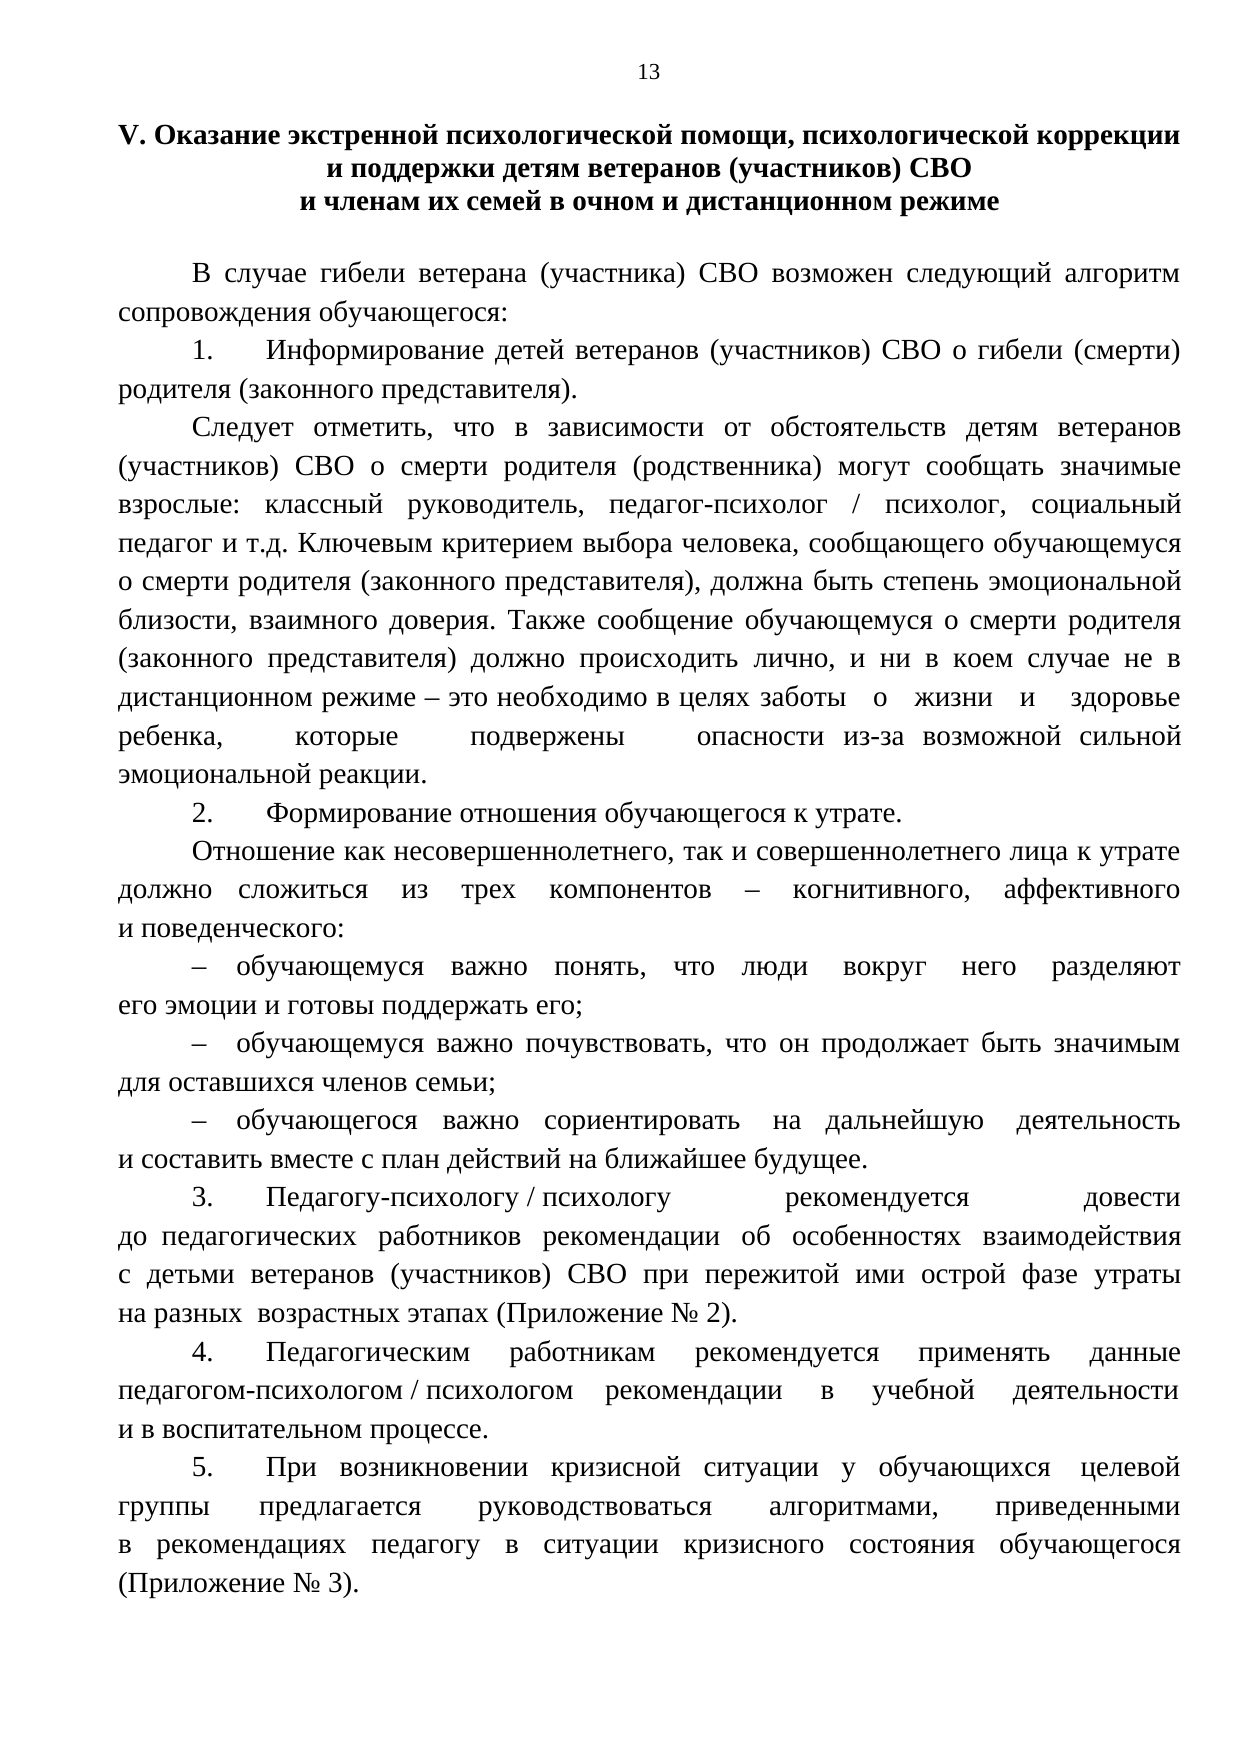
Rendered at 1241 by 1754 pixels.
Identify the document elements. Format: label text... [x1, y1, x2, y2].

text Следует отметить, что в зависимости от обстоятельств детям ветеранов (участников) СВО о смерти родителя (родственника) могут сообщать значимые взрослые: классный руководитель, педагог-психолог / психолог, социальный педагог и т.д. Ключевым критерием выбора человека, сообщающего обучающемуся о смерти родителя (законного представителя), должна быть степень эмоциональной близости, взаимного доверия. Также сообщение обучающемуся о смерти родителя (законного представителя) должно происходить лично, и ни в коем случае не в дистанционном режиме – это необходимо в целях заботы о жизни и здоровье ребенка, которые подвержены опасности из-за возможной сильной эмоциональной реакции. [118, 409, 1182, 790]
text В случае гибели ветерана (участника) СВО возможен следующий алгоритм сопровождения обучающегося: [118, 255, 1181, 327]
list обучающегося важно сориентировать на дальнейшую деятельность и составить вместе с план действий на ближайшее будущее. [118, 1102, 1181, 1174]
list При возникновении кризисной ситуации у обучающихся целевой группы предлагается руководствоваться алгоритмами, приведенными в рекомендациях педагогу в ситуации кризисного состояния обучающегося (Приложение № 3). [118, 1449, 1181, 1598]
list Педагогическим работникам рекомендуется применять данные педагогом-психологом / психологом рекомендации в учебной деятельности и в воспитательном процессе. [118, 1334, 1181, 1444]
list обучающемуся важно понять, что люди вокруг него разделяют его эмоции и готовы поддержать его; [118, 948, 1181, 1020]
text Отношение как несовершеннолетнего, так и совершеннолетнего лица к утрате должно сложиться из трех компонентов – когнитивного, аффективного и поведенческого: [118, 833, 1181, 943]
list Педагогу-психологу / психологу рекомендуется довести до педагогических работников рекомендации об особенностях взаимодействия с детьми ветеранов (участников) СВО при пережитой ими острой фазе утраты на разных возрастных этапах (Приложение № 2). [118, 1179, 1181, 1329]
list Информирование детей ветеранов (участников) СВО о гибели (смерти) родителя (законного представителя). [118, 332, 1181, 404]
text и членам их семей в очном и дистанционном режиме [299, 184, 1205, 217]
list Формирование отношения обучающегося к утрате. [192, 795, 1205, 828]
list обучающемуся важно почувствовать, что он продолжает быть значимым для оставшихся членов семьи; [118, 1025, 1181, 1097]
subtitle Оказание экстренной психологической помощи, психологической коррекции и поддержки детям ветеранов (участников) СВО [118, 117, 1181, 184]
